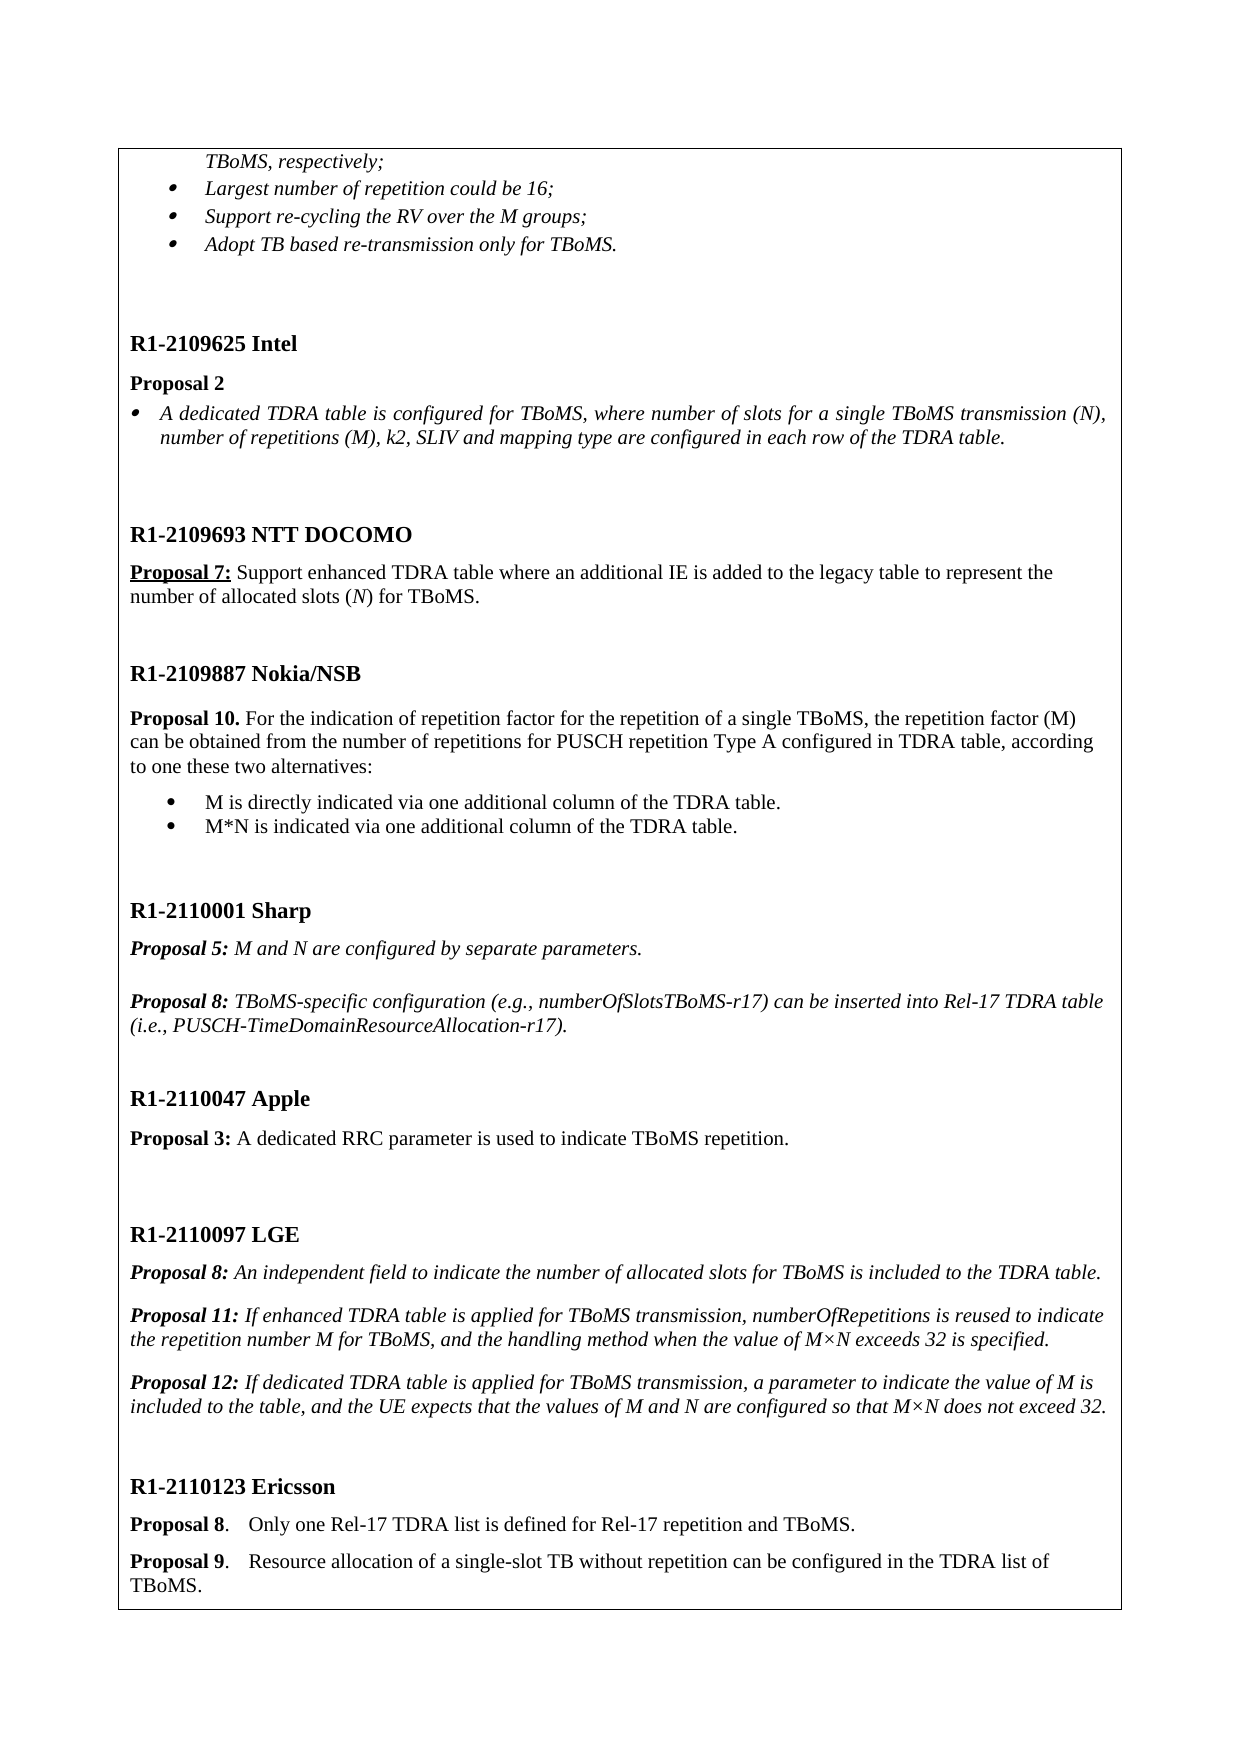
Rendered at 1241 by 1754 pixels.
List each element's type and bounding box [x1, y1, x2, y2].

table_header [119, 149, 1121, 1609]
